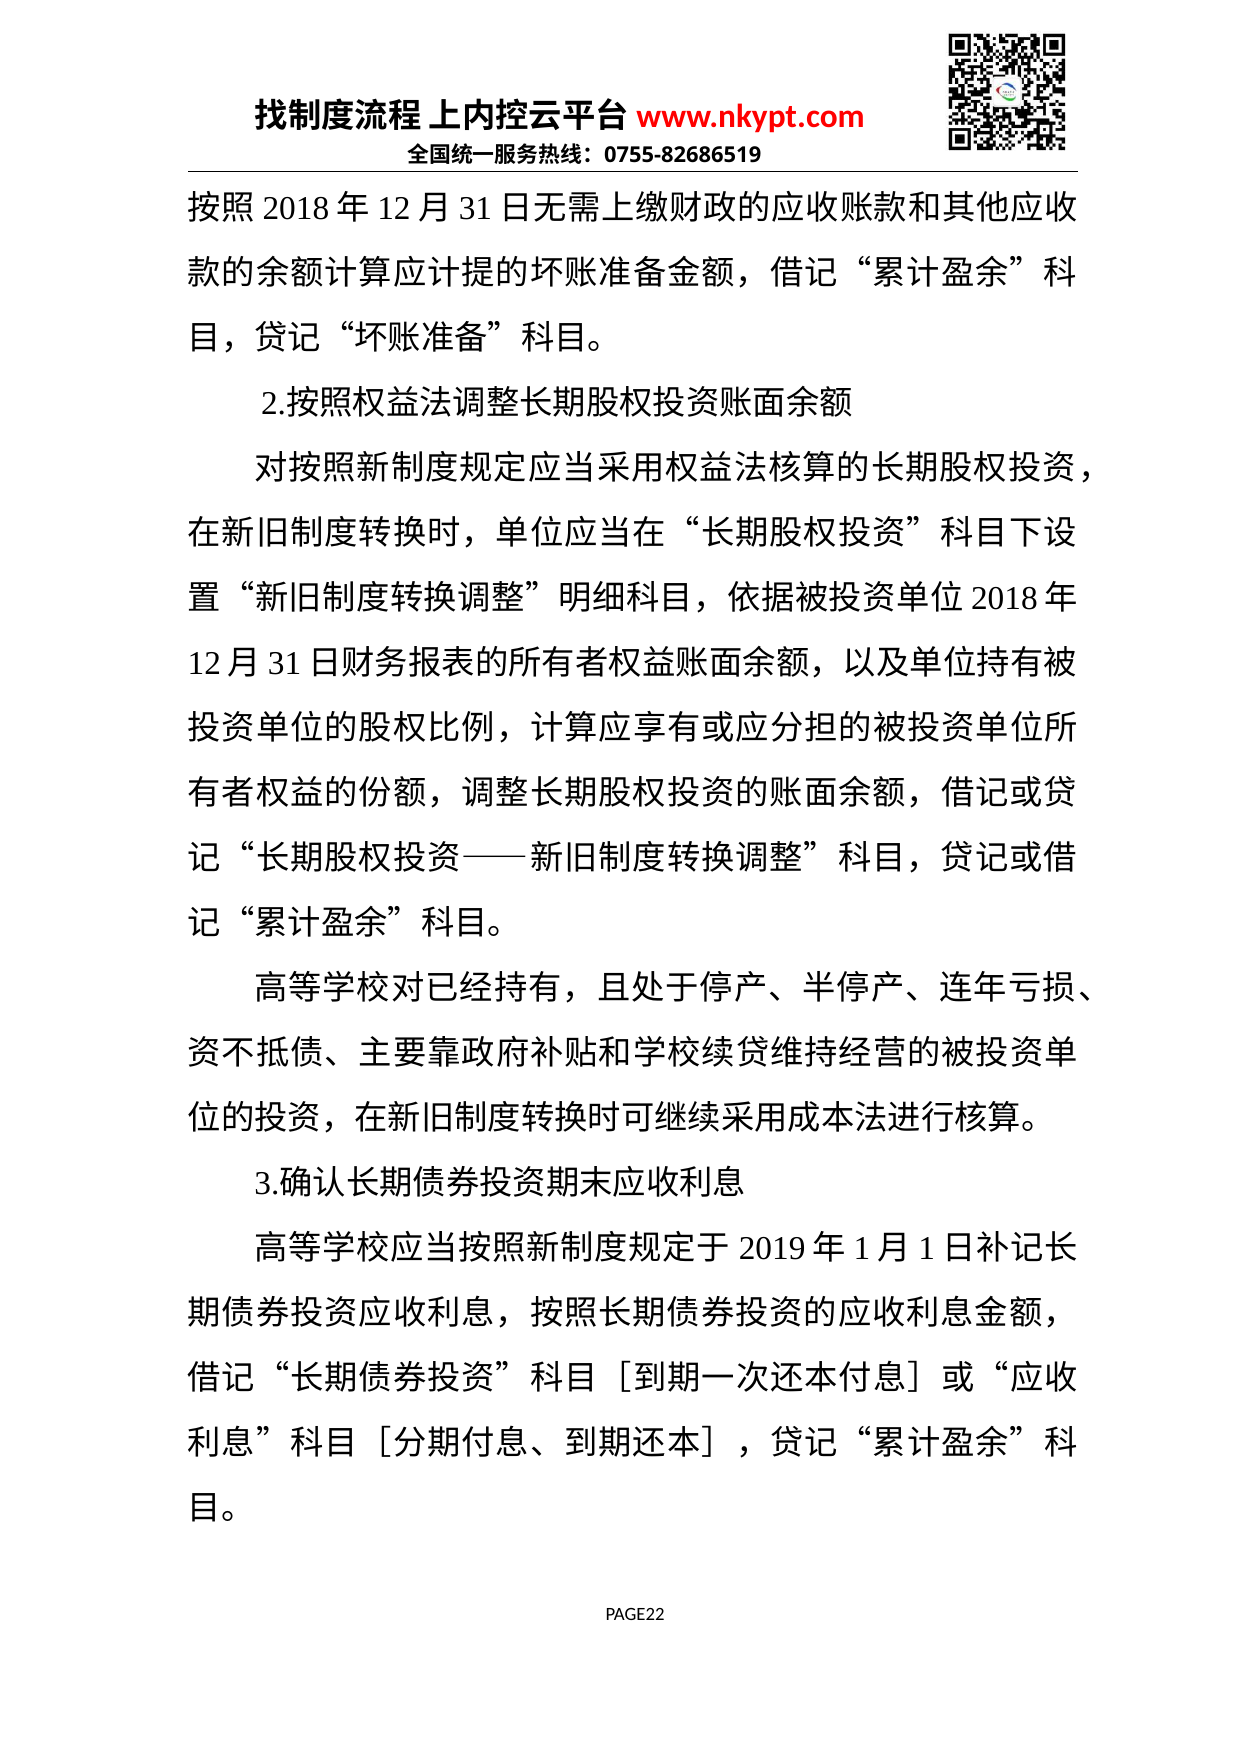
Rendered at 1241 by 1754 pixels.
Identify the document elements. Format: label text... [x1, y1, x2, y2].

text 高等学校对已经持有，且处于停产、半停产、连年亏损、资不抵债、主要靠政府补贴和学校续贷维持经营的被投资单位的投资，在新旧制度转换时可继续采用成本法进行核算。 [187, 952, 1078, 1147]
text 新制度要求对单位收回后无需上缴财政的应收账款和其他应收款提取坏账准备。在新旧制度转换时，高等学校应当按照2018年12月31日无需上缴财政的应收账款和其他应收款的余额计算应计提的坏账准备金额，借记“累计盈余”科目，贷记“坏账准备”科目。 [187, 172, 1078, 367]
text 高等学校应当按照新制度规定于2019年1月1日补记长期债券投资应收利息，按照长期债券投资的应收利息金额，借记“长期债券投资”科目［到期一次还本付息］或“应收利息”科目［分期付息、到期还本］，贷记“累计盈余”科目。 [187, 1212, 1078, 1537]
text 2.按照权益法调整长期股权投资账面余额 [187, 367, 1078, 432]
picture [939, 24, 1074, 159]
text 3.确认长期债券投资期末应收利息 [187, 1147, 1078, 1212]
text 对按照新制度规定应当采用权益法核算的长期股权投资，在新旧制度转换时，单位应当在“长期股权投资”科目下设置“新旧制度转换调整”明细科目，依据被投资单位2018年12月31日财务报表的所有者权益账面余额，以及单位持有被投资单位的股权比例，计算应享有或应分担的被投资单位所有者权益的份额，调整长期股权投资的账面余额，借记或贷记“长期股权投资——新旧制度转换调整”科目，贷记或借记“累计盈余”科目。 [187, 432, 1078, 952]
